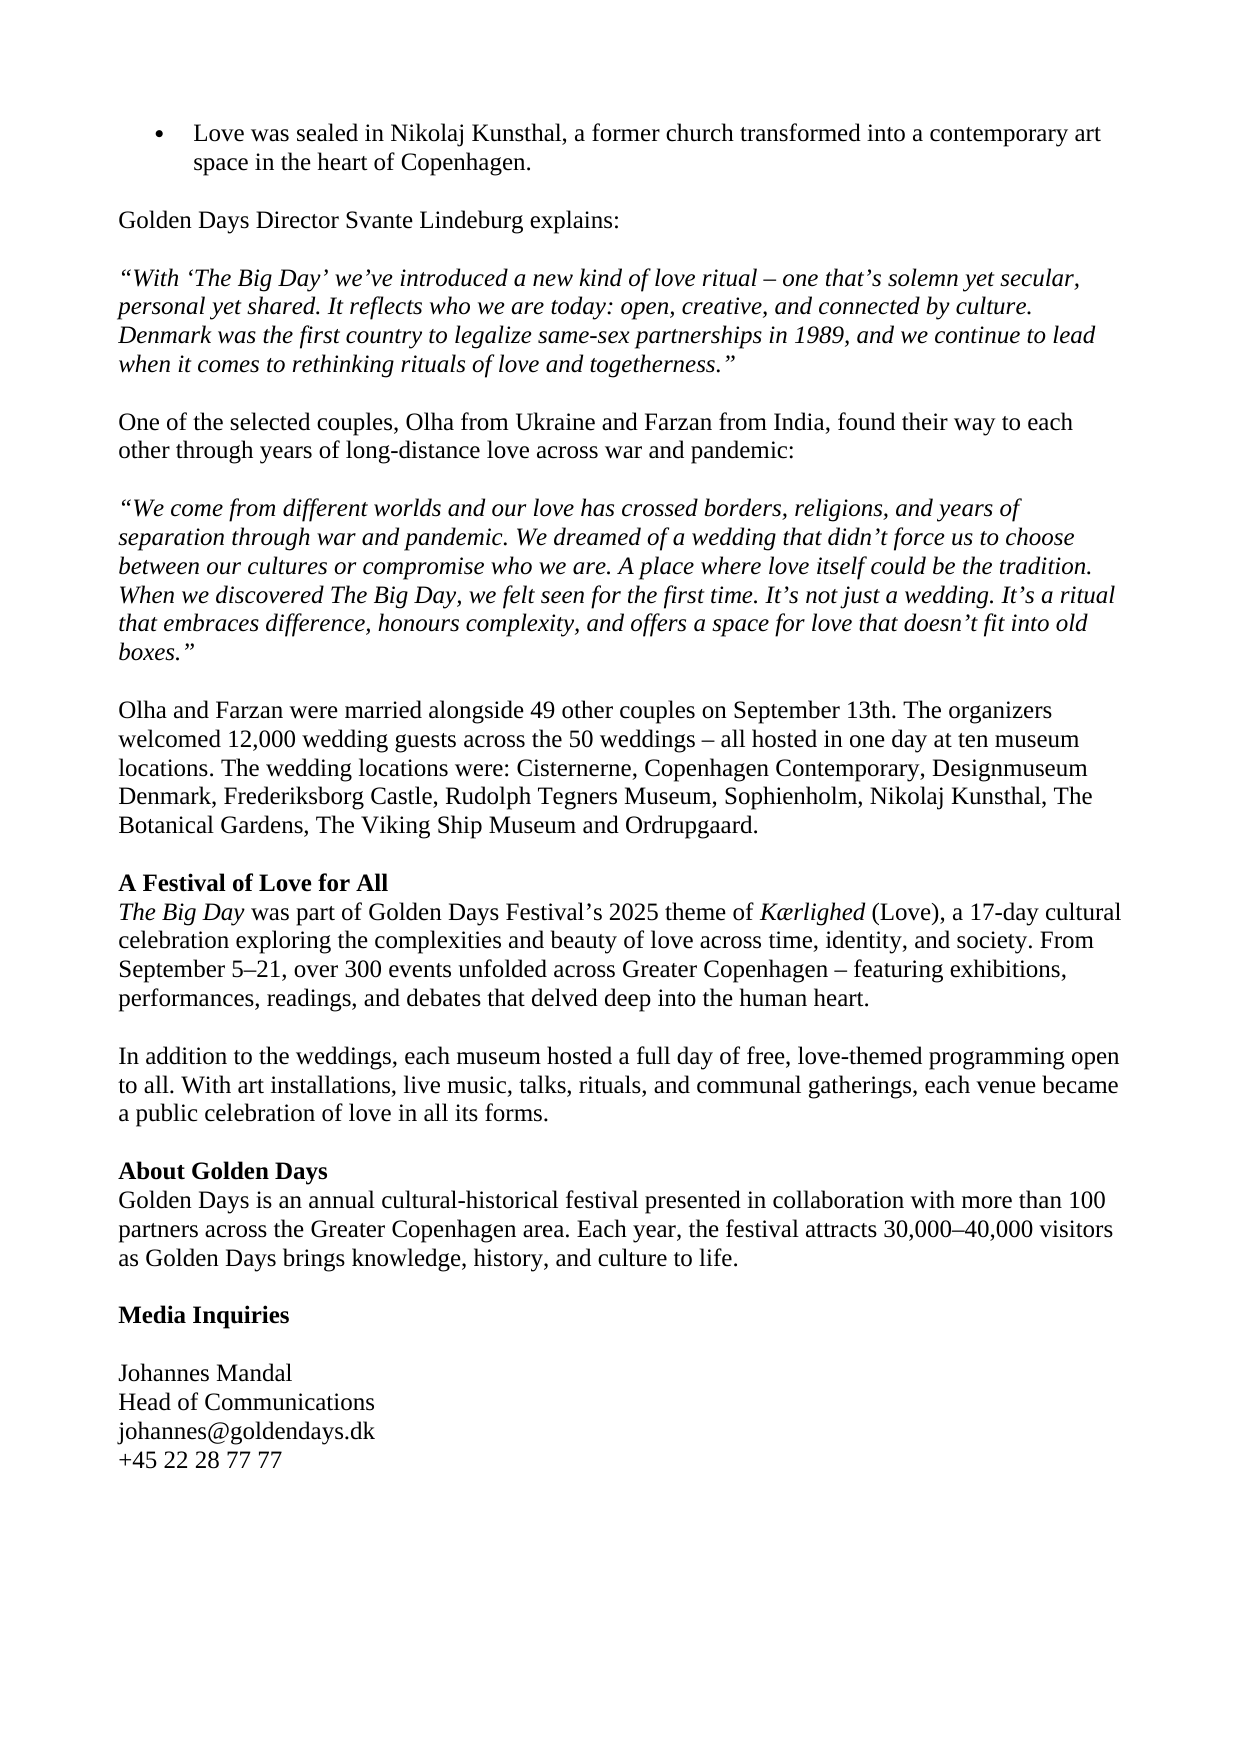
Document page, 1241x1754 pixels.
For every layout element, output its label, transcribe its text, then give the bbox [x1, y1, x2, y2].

text Olha and Farzan were married alongside 49 other couples on September 13th. The organizers welcomed 12,000 wedding guests across the 50 weddings – all hosted in one day at ten museum locations. The wedding locations were: Cisternerne, Copenhagen Contemporary, Designmuseum Denmark, Frederiksborg Castle, Rudolph Tegners Museum, Sophienholm, Nikolaj Kunsthal, The Botanical Gardens, The Viking Ship Museum and Ordrupgaard. [118, 753, 1122, 897]
list Commitments were made aboard the world’s largest Viking ship in Roskilde Fjord. [156, 118, 1122, 147]
text Media Inquiries [118, 1358, 1122, 1387]
text One of the selected couples, Olha from Ukraine and Farzan from India, found their way to each other through years of long-distance love across war and pandemic: [118, 465, 1122, 522]
list Love was sealed in Nikolaj Kunsthal, a former church transformed into a contemporary art space in the heart of Copenhagen. [156, 176, 1122, 233]
text “We come from different worlds and our love has crossed borders, religions, and years of separation through war and pandemic. We dreamed of a wedding that didn’t force us to choose between our cultures or compromise who we are. A place where love itself could be the tradition. When we discovered The Big Day, we felt seen for the first time. It’s not just a wedding. It’s a ritual that embraces difference, honours complexity, and offers a space for love that doesn’t fit into old boxes.” [118, 551, 1122, 724]
text “With ‘The Big Day’ we’ve introduced a new kind of love ritual – one that’s solemn yet secular, personal yet shared. It reflects who we are today: open, creative, and connected by culture. Denmark was the first country to legalize same-sex partnerships in 1989, and we continue to lead when it comes to rethinking rituals of love and togetherness.” [118, 321, 1122, 436]
text In addition to the weddings, each museum hosted a full day of free, love-themed programming open to all. With art installations, live music, talks, rituals, and communal gatherings, each venue became a public celebration of love in all its forms. [118, 1099, 1122, 1185]
text A Festival of Love for All The Big Day was part of Golden Days Festival’s 2025 theme of Kærlighed (Love), a 17-day cultural celebration exploring the complexities and beauty of love across time, identity, and society. From September 5–21, over 300 events unfolded across Greater Copenhagen – featuring exhibitions, performances, readings, and debates that delved deep into the human heart. [118, 926, 1122, 1070]
text Johannes Mandal Head of Communications johannes@goldendays.dk +45 22 28 77 77 [118, 1416, 1122, 1531]
text About Golden Days Golden Days is an annual cultural-historical festival presented in collaboration with more than 100 partners across the Greater Copenhagen area. Each year, the festival attracts 30,000–40,000 visitors as Golden Days brings knowledge, history, and culture to life. [118, 1214, 1122, 1329]
text Golden Days Director Svante Lindeburg explains: [118, 263, 1122, 291]
